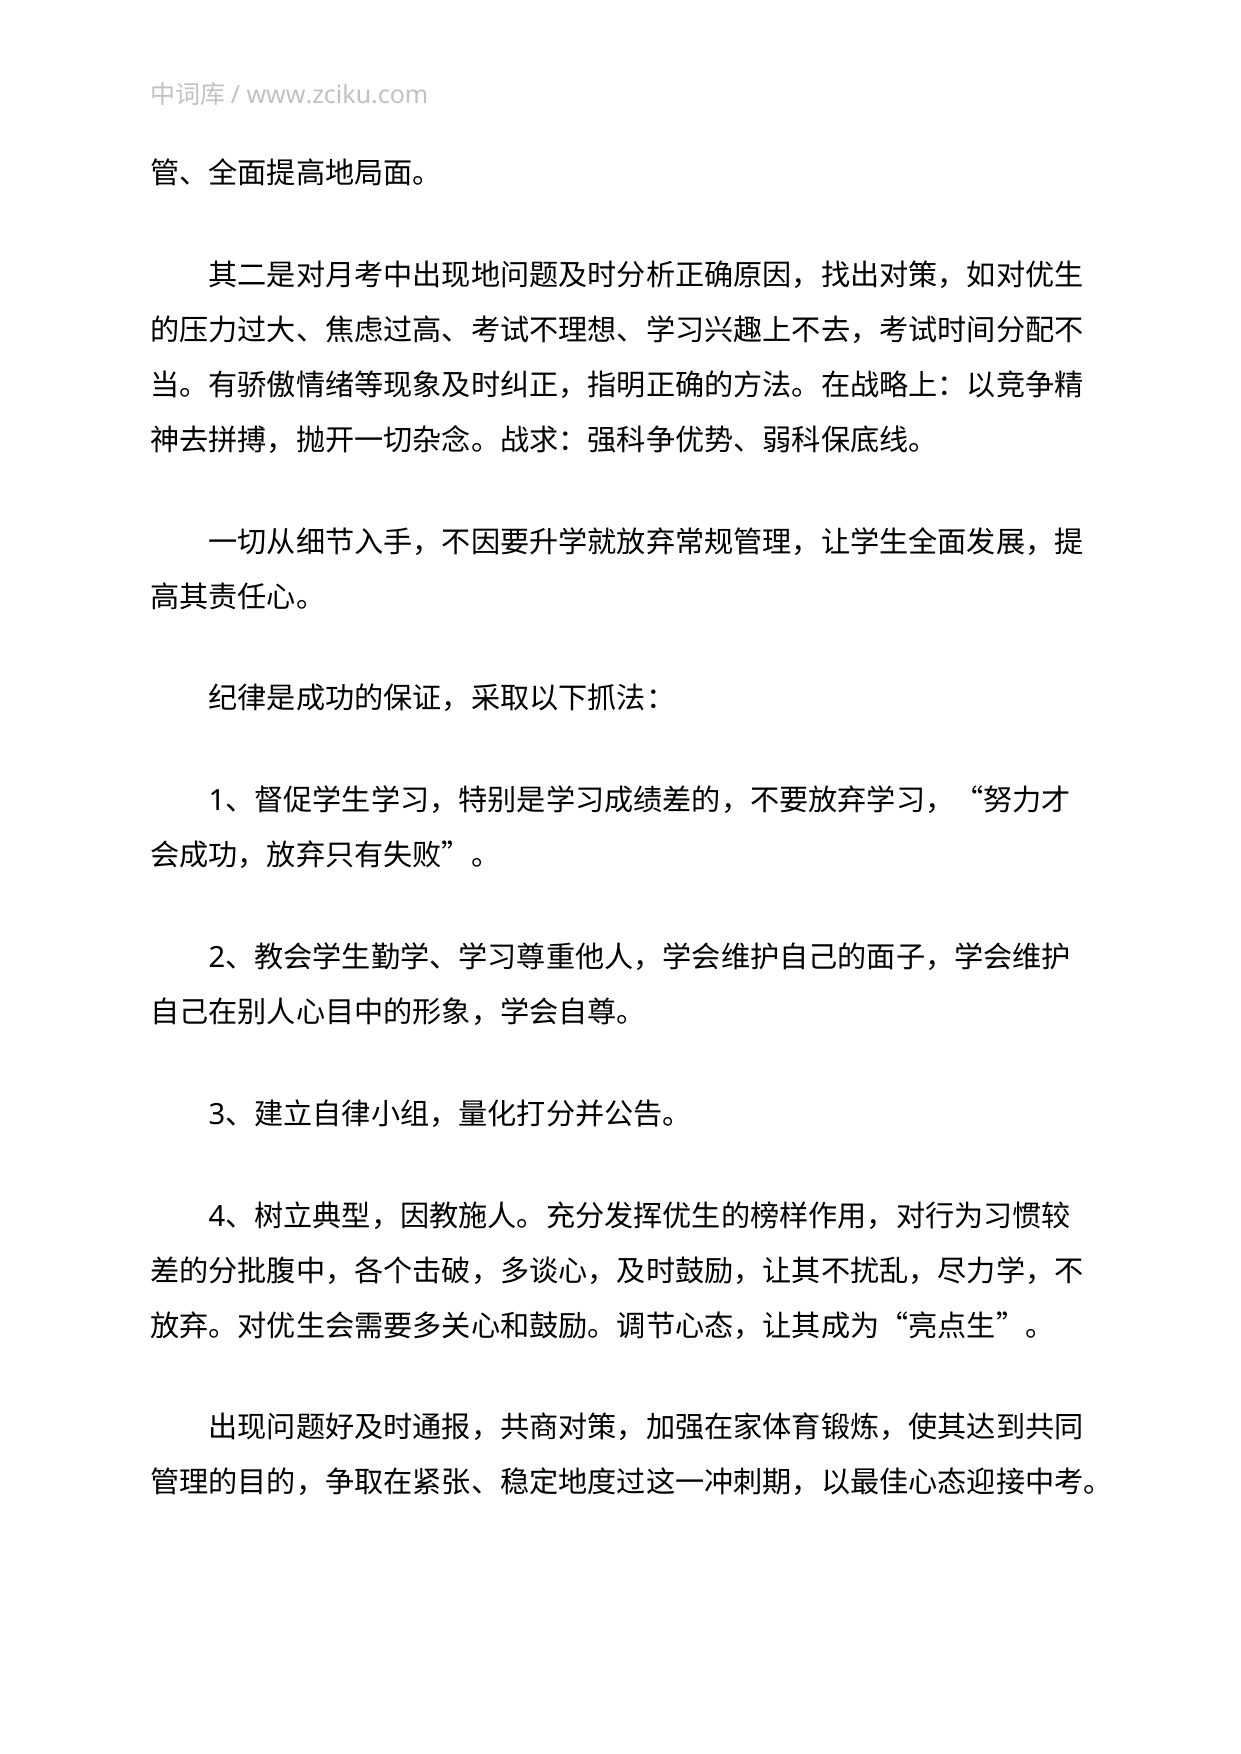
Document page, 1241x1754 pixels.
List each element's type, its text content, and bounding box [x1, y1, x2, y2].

text 出现问题好及时通报，共商对策，加强在家体育锻炼，使其达到共同管理的目的，争取在紧张、稳定地度过这一冲刺期，以最佳心态迎接中考。 [150, 1404, 1090, 1501]
text 1、督促学生学习，特别是学习成绩差的，不要放弃学习，“努力才会成功，放弃只有失败”。 [150, 777, 1090, 874]
text 纪律是成功的保证，采取以下抓法： [150, 675, 1090, 717]
text 3、建立自律小组，量化打分并公告。 [150, 1090, 1090, 1133]
text 2、教会学生勤学、学习尊重他人，学会维护自己的面子，学会维护自己在别人心目中的形象，学会自尊。 [150, 933, 1090, 1031]
text 4、树立典型，因教施人。充分发挥优生的榜样作用，对行为习惯较差的分批腹中，各个击破，多谈心，及时鼓励，让其不扰乱，尽力学，不放弃。对优生会需要多关心和鼓励。调节心态，让其成为“亮点生”。 [150, 1192, 1090, 1344]
text 一切从细节入手，不因要升学就放弃常规管理，让学生全面发展，提高其责任心。 [150, 518, 1090, 615]
text 其二是对月考中出现地问题及时分析正确原因，找出对策，如对优生的压力过大、焦虑过高、考试不理想、学习兴趣上不去，考试时间分配不当。有骄傲情绪等现象及时纠正，指明正确的方法。在战略上：以竞争精神去拼搏，抛开一切杂念。战求：强科争优势、弱科保底线。 [150, 252, 1090, 459]
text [150, 150, 1090, 192]
